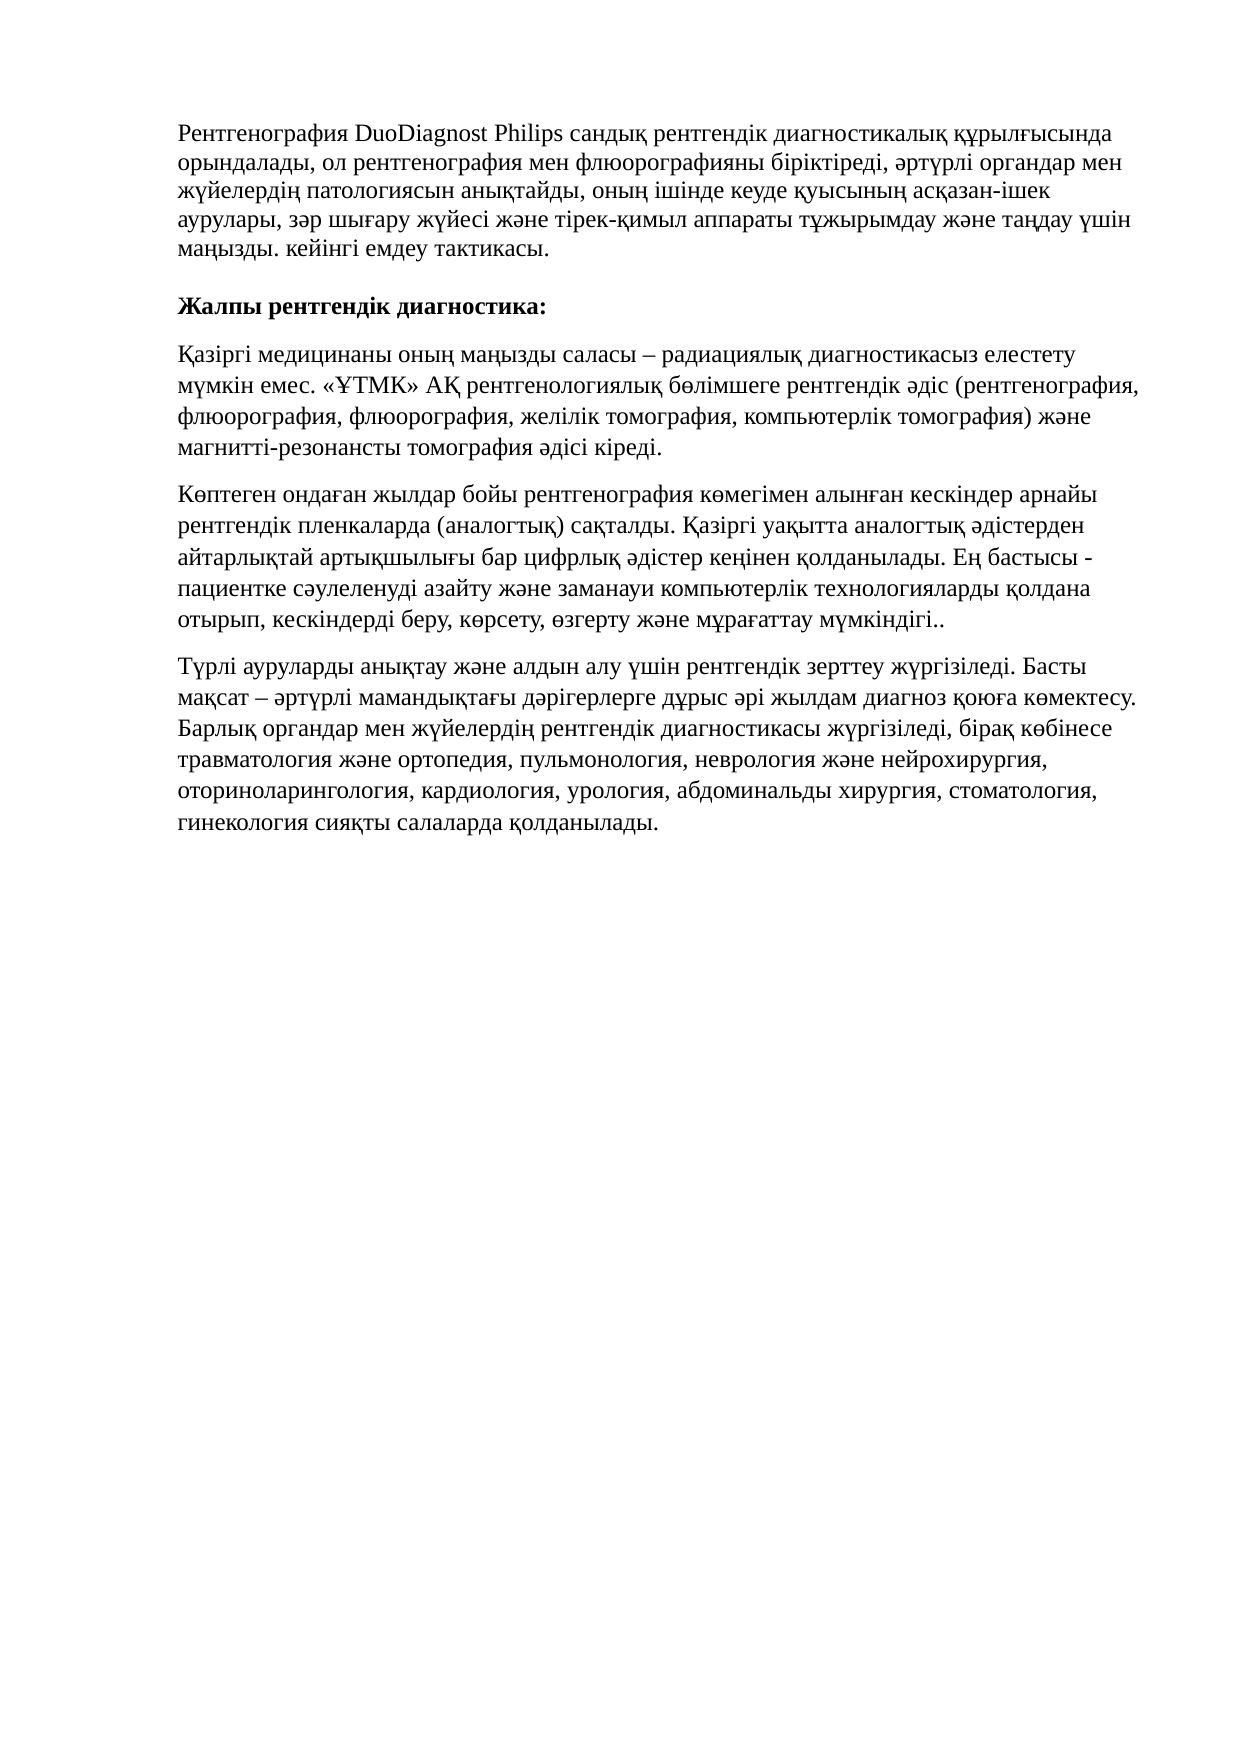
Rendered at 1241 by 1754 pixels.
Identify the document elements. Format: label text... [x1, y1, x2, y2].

text Рентгенография DuoDiagnost Philips сандық рентгендік диагностикалық құрылғысында орындалады, ол рентгенография мен флюорографияны біріктіреді, әртүрлі органдар мен жүйелердің патологиясын анықтайды, оның ішінде кеуде қуысының асқазан-ішек аурулары, зәр шығару жүйесі және тірек-қимыл аппараты тұжырымдау және таңдау үшін маңызды. кейінгі емдеу тактикасы. [177, 118, 1152, 262]
text Көптеген ондаған жылдар бойы рентгенография көмегімен алынған кескіндер арнайы рентгендік пленкаларда (аналогтық) сақталды. Қазіргі уақытта аналогтық әдістерден айтарлықтай артықшылығы бар цифрлық әдістер кеңінен қолданылады. Ең бастысы - пациентке сәулеленуді азайту және заманауи компьютерлік технологияларды қолдана отырып, кескіндерді беру, көрсету, өзгерту және мұрағаттау мүмкіндігі.. [177, 479, 1152, 632]
text Қазіргі медицинаны оның маңызды саласы – радиациялық диагностикасыз елестету мүмкін емес. «ҰТМК» АҚ рентгенологиялық бөлімшеге рентгендік әдіс (рентгенография, флюорография, флюорография, желілік томография, компьютерлік томография) және магнитті-резонансты томография әдісі кіреді. [177, 339, 1152, 461]
text Жалпы рентгендік диагностика: [177, 291, 1152, 320]
text Түрлі ауруларды анықтау және алдын алу үшін рентгендік зерттеу жүргізіледі. Басты мақсат – әртүрлі мамандықтағы дәрігерлерге дұрыс әрі жылдам диагноз қоюға көмектесу. Барлық органдар мен жүйелердің рентгендік диагностикасы жүргізіледі, бірақ көбінесе травматология және ортопедия, пульмонология, неврология және нейрохирургия, оториноларингология, кардиология, урология, абдоминальды хирургия, стоматология, гинекология сияқты салаларда қолданылады. [177, 651, 1152, 835]
